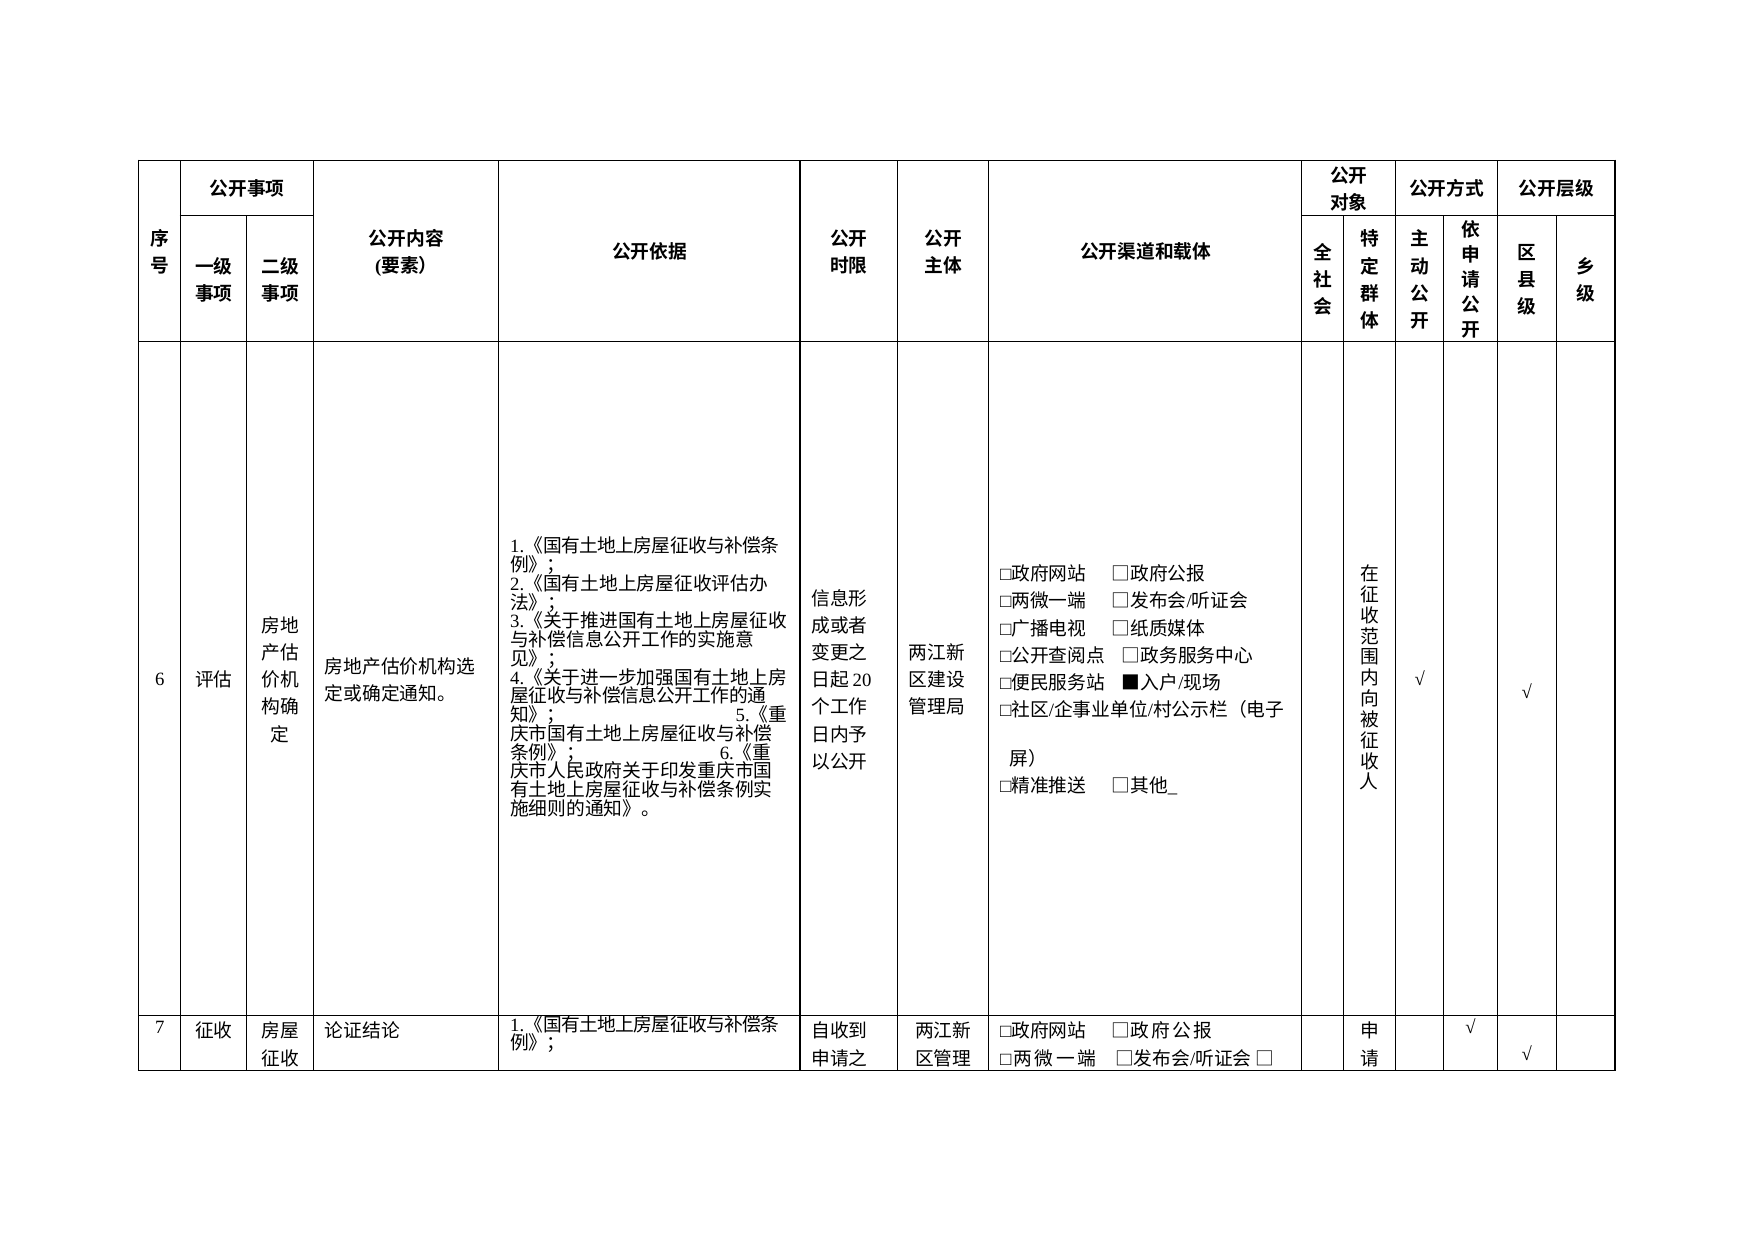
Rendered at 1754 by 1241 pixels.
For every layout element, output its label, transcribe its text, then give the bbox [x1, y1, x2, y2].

table_cell 房地产估价机构确定 [247, 342, 313, 1015]
table_cell [1557, 342, 1614, 1015]
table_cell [989, 1016, 1301, 1070]
table_cell 申请人 [1344, 1016, 1395, 1070]
table_cell 特定群体 [1344, 216, 1395, 341]
table_cell 7 [139, 1016, 180, 1070]
table_cell √ [1444, 1016, 1497, 1070]
table_cell [1302, 1016, 1343, 1070]
table_cell 两江新区管理委员会 [898, 1016, 988, 1070]
table_header 公开内容 (要素） [314, 161, 498, 341]
table_header 序号 [139, 161, 180, 341]
table_cell 房地产估价机构选定或确定通知。 [314, 342, 498, 1015]
table_cell [1302, 342, 1343, 1015]
table_cell 信息形成或者变更之日起20个工作日内予以公开 [801, 342, 897, 1015]
table_header 公开 主体 [898, 161, 988, 341]
table_header 公开层级 [1498, 161, 1614, 215]
table_cell 区县级 [1498, 216, 1556, 341]
table_cell 评估 [181, 342, 246, 1015]
table_cell [1444, 342, 1497, 1015]
table_cell □政府网站 □政府公报 □两微一端 □发布会/听证会 □广播电视 □纸质媒体 □公开查阅点 □政务服务中心 □便民服务站 ■入户/现场 □社区/企事业单位/村公示栏（电子 屏） □精准推送 □其他_ [989, 342, 1301, 1015]
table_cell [499, 1016, 799, 1070]
table_cell 二级事项 [247, 216, 313, 341]
table_header 公开方式 [1396, 161, 1497, 215]
table_header 公开依据 [499, 161, 799, 341]
table_cell 征收 [181, 1016, 246, 1070]
table_cell 自收到申请之日起20个工作日内公开 [801, 1016, 897, 1070]
table_header 公开 时限 [801, 161, 897, 341]
table_cell 乡级 [1557, 216, 1614, 341]
table_cell √ [1498, 342, 1556, 1015]
table_cell 1.《国有土地上房屋征收与补偿条例》； 2.《国有土地上房屋征收评估办法》； 3.《关于推进国有土地上房屋征收与补偿信息公开工作的实施意见》； 4.《关于进一步加强国有土地上房屋征收与补偿信息公开工作的通知》； 5.《重庆市国有土地上房屋征收与补偿条例》； 6.《重庆市人民政府关于印发重庆市国有土地上房屋征收与补偿条例实施细则的通知》。 [499, 342, 799, 1015]
table_cell [1557, 1016, 1614, 1070]
table_cell 房屋征收补偿方案拟订 [247, 1016, 313, 1070]
table_cell 论证结论 [314, 1016, 498, 1070]
table_cell 一级事项 [181, 216, 246, 341]
table_header 公开 对象 [1302, 161, 1395, 215]
table_cell 全社会 [1302, 216, 1343, 341]
table_header 公开渠道和载体 [989, 161, 1301, 341]
table_cell 6 [139, 342, 180, 1015]
table_cell √ [1498, 1016, 1556, 1070]
table_cell 在征收范围内向被征收人 [1344, 342, 1395, 1015]
table_header 公开事项 [181, 161, 313, 215]
table_cell √ [1396, 342, 1443, 1015]
table_cell 两江新区建设管理局 [898, 342, 988, 1015]
table_cell [1396, 1016, 1443, 1070]
table_cell 主动公开 [1396, 216, 1443, 341]
table_cell 依申请公开 [1444, 216, 1497, 341]
